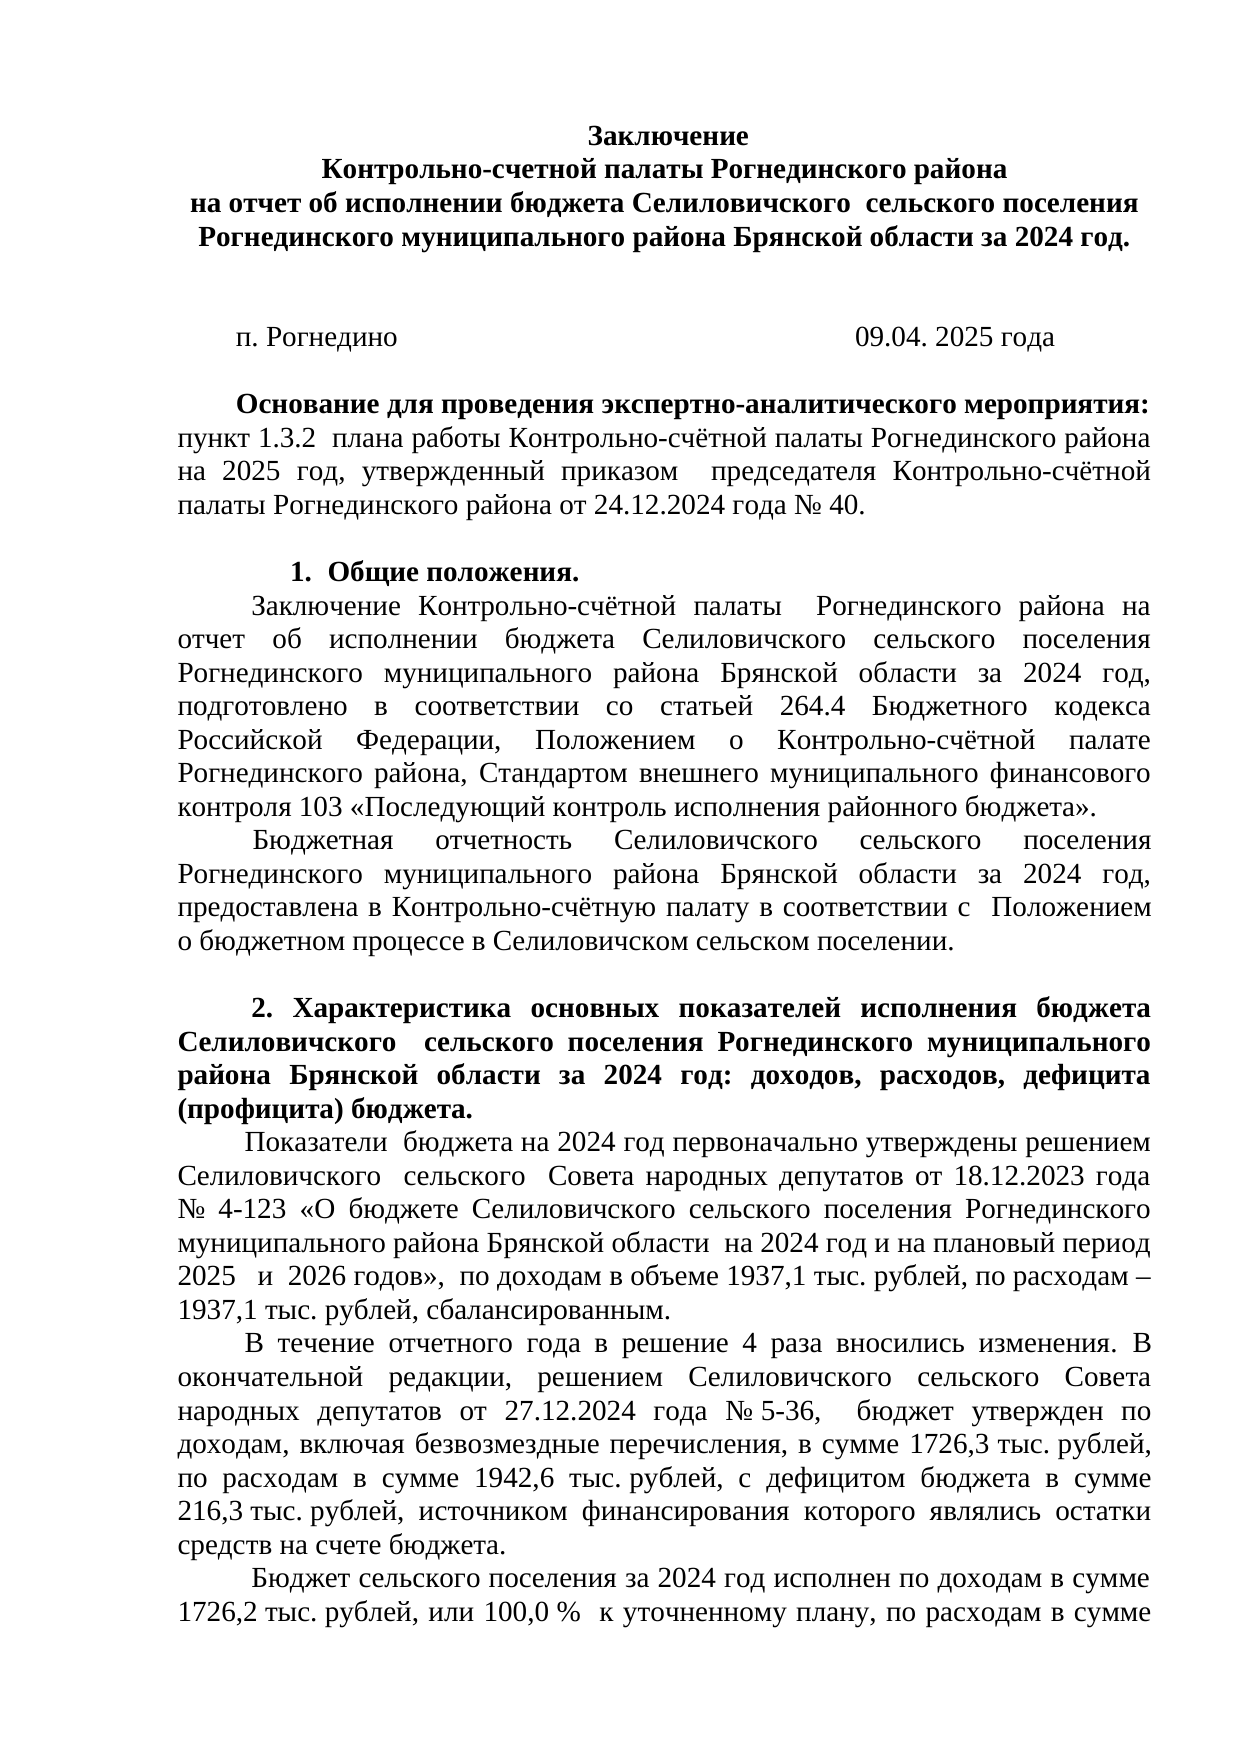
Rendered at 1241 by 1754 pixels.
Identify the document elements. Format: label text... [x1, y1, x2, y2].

text Основание для проведения экспертно-аналитического мероприятия: [177, 386, 1152, 420]
text 2. Характеристика основных показателей исполнения бюджета Селиловичского сельского поселения Рогнединского муниципального района Брянской области за 2024 год: доходов, расходов, дефицита (профицита) бюджета. [177, 990, 1152, 1124]
text Заключение [177, 118, 1152, 152]
text В течение отчетного года в решение 4 раза вносились изменения. В окончательной редакции, решением Селиловичского сельского Совета народных депутатов от 27.12.2024 года № 5-36, бюджет утвержден по доходам, включая безвозмездные перечисления, в сумме 1726,3 тыс. рублей, по расходам в сумме 1942,6 тыс. рублей, с дефицитом бюджета в сумме 216,3 тыс. рублей, источником финансирования которого являлись остатки средств на счете бюджета. [177, 1326, 1152, 1560]
text пункт 1.3.2 плана работы Контрольно-счётной палаты Рогнединского района на 2025 год, утвержденный приказом председателя Контрольно-счётной палаты Рогнединского района от 24.12.2024 года № 40. [177, 420, 1152, 521]
text Контрольно-счетной палаты Рогнединского района [177, 152, 1152, 185]
list Общие положения. [290, 554, 1152, 588]
text Показатели бюджета на 2024 год первоначально утверждены решением Селиловичского сельского Совета народных депутатов от 18.12.2023 года № 4-123 «О бюджете Селиловичского сельского поселения Рогнединского муниципального района Брянской области на 2024 год и на плановый период 2025 и 2026 годов», по доходам в объеме 1937,1 тыс. рублей, по расходам – 1937,1 тыс. рублей, сбалансированным. [177, 1124, 1152, 1326]
text Бюджетная отчетность Селиловичского сельского поселения Рогнединского муниципального района Брянской области за 2024 год, предоставлена в Контрольно-счётную палату в соответствии с Положением о бюджетном процессе в Селиловичском сельском поселении. [177, 822, 1152, 957]
text на отчет об исполнении бюджета Селиловичского сельского поселения Рогнединского муниципального района Брянской области за 2024 год. [177, 185, 1152, 252]
text Заключение Контрольно-счётной палаты Рогнединского района на отчет об исполнении бюджета Селиловичского сельского поселения Рогнединского муниципального района Брянской области за 2024 год, подготовлено в соответствии со статьей 264.4 Бюджетного кодекса Российской Федерации, Положением о Контрольно-счётной палате Рогнединского района, Стандартом внешнего муниципального финансового контроля 103 «Последующий контроль исполнения районного бюджета». [177, 588, 1152, 822]
text п. Рогнедино 09.04. 2025 года [177, 319, 1152, 353]
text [177, 1560, 1152, 1627]
